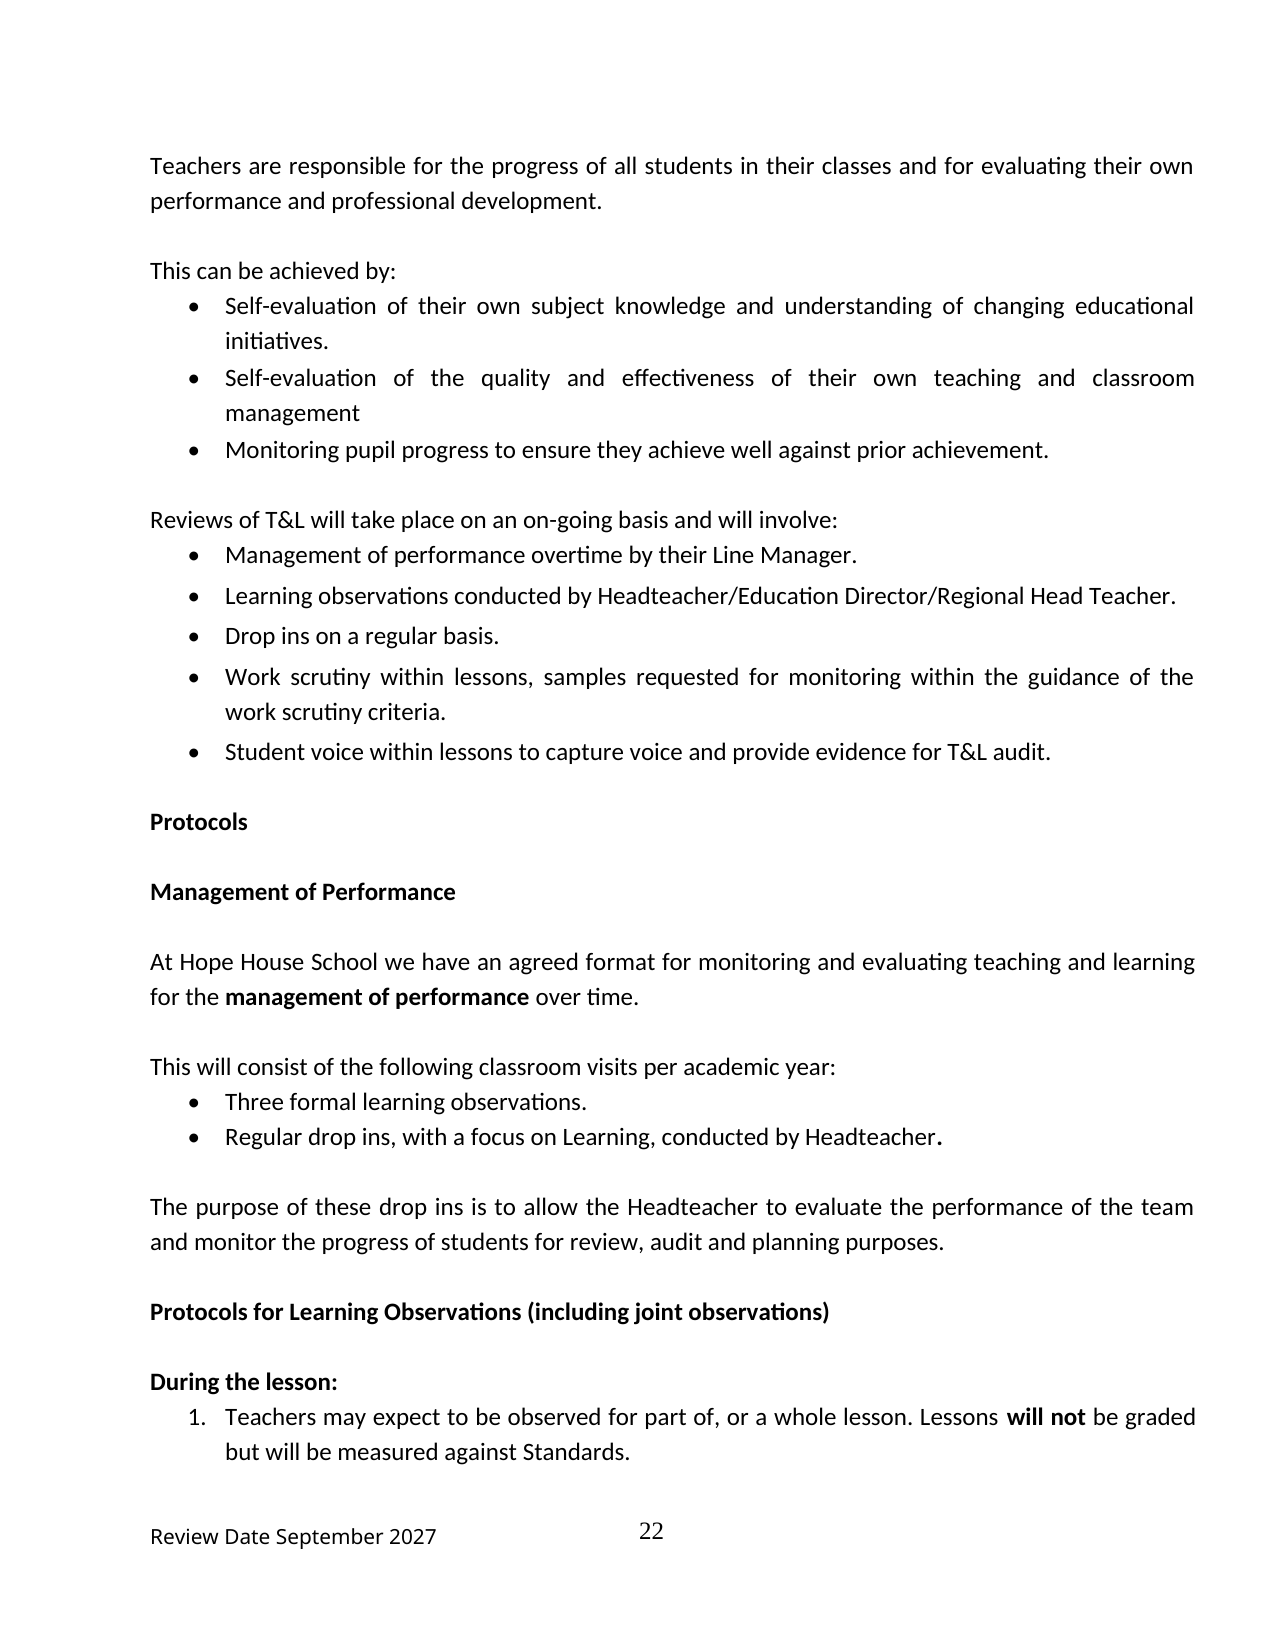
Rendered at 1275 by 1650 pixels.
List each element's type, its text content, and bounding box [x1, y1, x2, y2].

list Regular drop ins, with a focus on Learning, conducted by Headteacher. [187, 1121, 1196, 1152]
text The purpose of these drop ins is to allow the Headteacher to evaluate the performance of the team and monitor the progress of students for review, audit and planning purposes. [150, 1191, 1196, 1257]
list Three formal learning observations. [187, 1086, 1196, 1117]
list Self-evaluation of the quality and effectiveness of their own teaching and classroom management [187, 362, 1196, 428]
text During the lesson: [150, 1366, 1196, 1397]
text Management of Performance [150, 876, 1196, 907]
text Teachers are responsible for the progress of all students in their classes and for evaluating their own performance and professional development. [150, 150, 1196, 216]
text Reviews of T&L will take place on an on-going basis and will involve: [150, 504, 1196, 535]
list Drop ins on a regular basis. [187, 620, 1196, 651]
list Work scrutiny within lessons, samples requested for monitoring within the guidance of the work scrutiny criteria. [187, 661, 1196, 726]
text This will consist of the following classroom visits per academic year: [150, 1051, 1196, 1082]
list Teachers may expect to be observed for part of, or a whole lesson. Lessons will not be graded but will be measured against Standards. [187, 1401, 1196, 1467]
text At Hope House School we have an agreed format for monitoring and evaluating teaching and learning for the management of performance over time. [150, 946, 1196, 1012]
list Self-evaluation of their own subject knowledge and understanding of changing educational initiatives. [187, 290, 1196, 356]
text Protocols [150, 806, 1196, 837]
list Student voice within lessons to capture voice and provide evidence for T&L audit. [187, 736, 1196, 767]
list Learning observations conducted by Headteacher/Education Director/Regional Head Teacher. [187, 580, 1196, 611]
list Management of performance overtime by their Line Manager. [187, 539, 1196, 570]
list Monitoring pupil progress to ensure they achieve well against prior achievement. [187, 434, 1196, 465]
text This can be achieved by: [150, 255, 1196, 286]
text Protocols for Learning Observations (including joint observations) [150, 1296, 1196, 1327]
